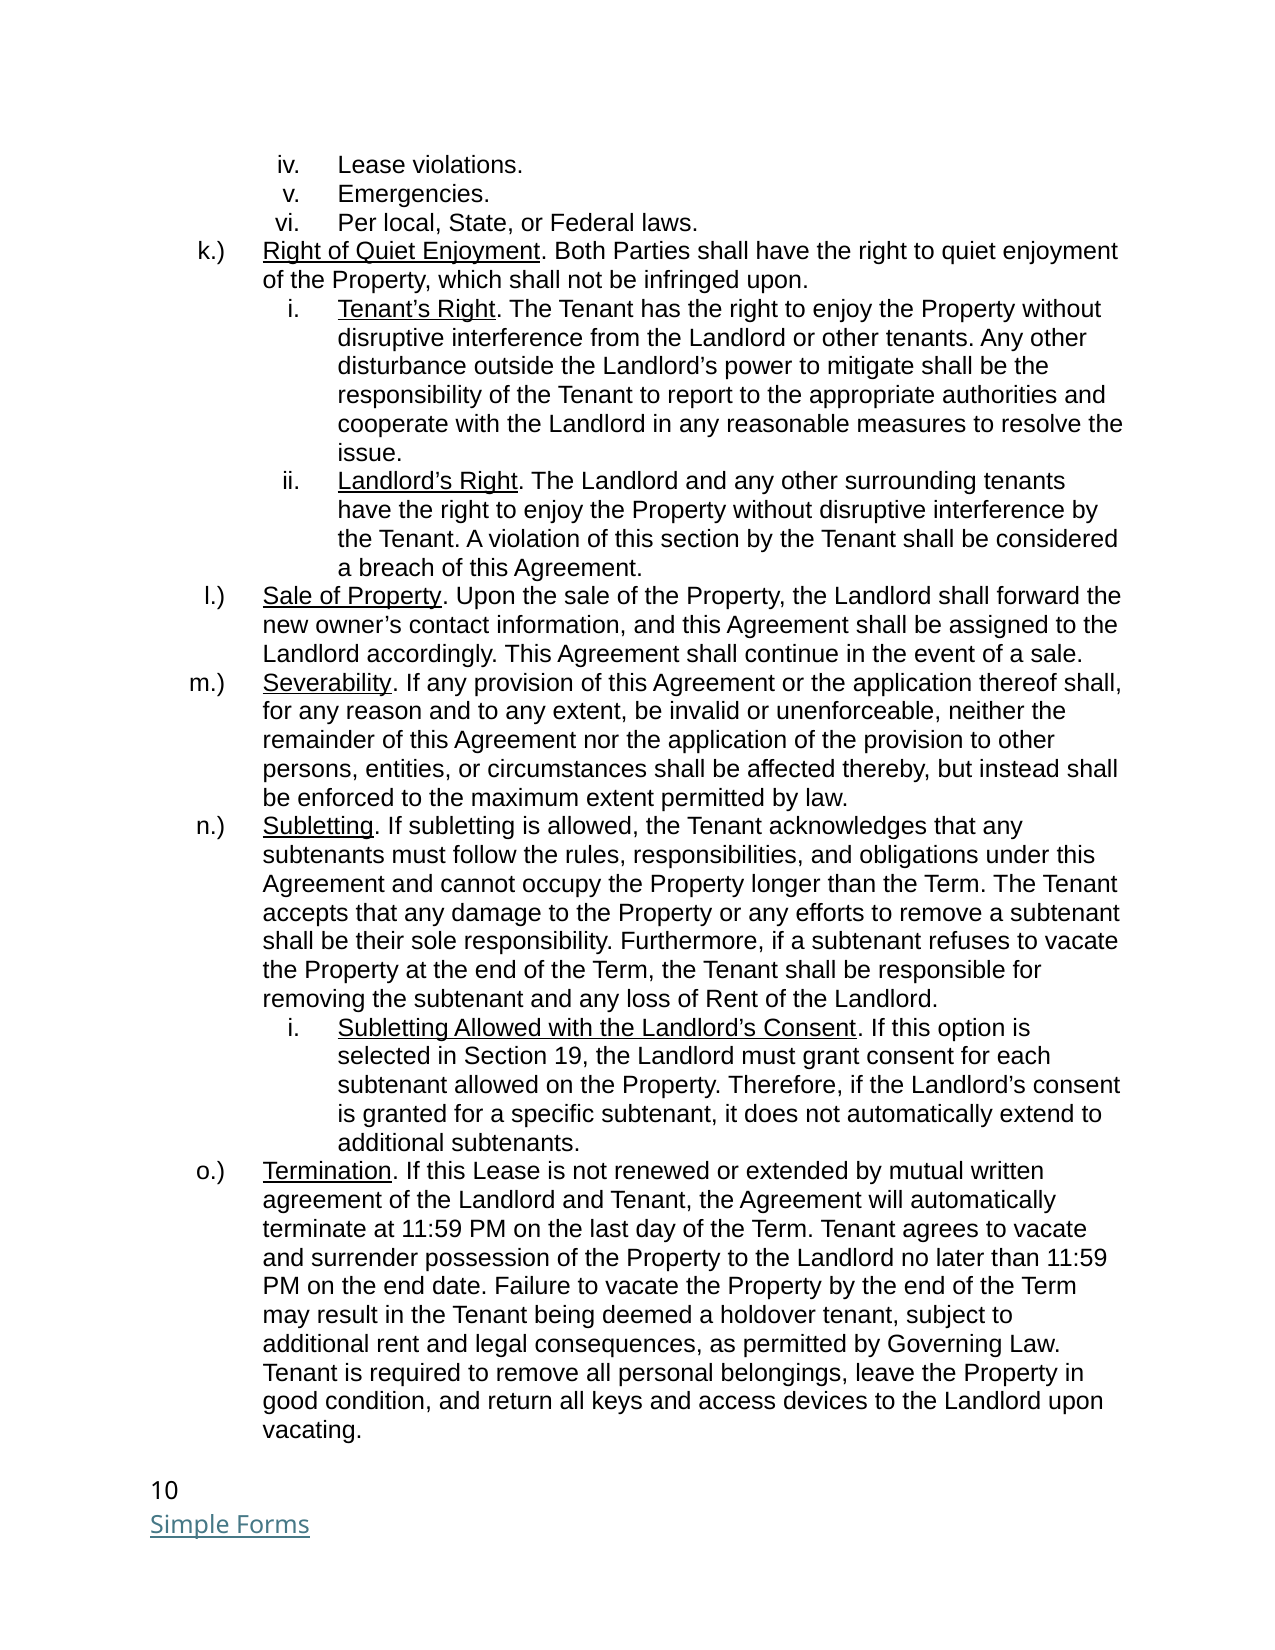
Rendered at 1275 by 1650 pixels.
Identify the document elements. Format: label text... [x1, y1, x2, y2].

list Per local, State, or Federal laws. [300, 207, 1125, 236]
list Termination. If this Lease is not renewed or extended by mutual written agreement of the Landlord and Tenant, the Agreement will automatically terminate at 11:59 PM on the last day of the Term. Tenant agrees to vacate and surrender possession of the Property to the Landlord no later than 11:59 PM on the end date. Failure to vacate the Property by the end of the Term may result in the Tenant being deemed a holdover tenant, subject to additional rent and legal consequences, as permitted by Governing Law. Tenant is required to remove all personal belongings, leave the Property in good condition, and return all keys and access devices to the Landlord upon vacating. [225, 1156, 1125, 1444]
list Subletting. If subletting is allowed, the Tenant acknowledges that any subtenants must follow the rules, responsibilities, and obligations under this Agreement and cannot occupy the Property longer than the Term. The Tenant accepts that any damage to the Property or any efforts to remove a subtenant shall be their sole responsibility. Furthermore, if a subtenant refuses to vacate the Property at the end of the Term, the Tenant shall be responsible for removing the subtenant and any loss of Rent of the Landlord. [225, 811, 1125, 1012]
list Tenant’s Right. The Tenant has the right to enjoy the Property without disruptive interference from the Landlord or other tenants. Any other disturbance outside the Landlord’s power to mitigate shall be the responsibility of the Tenant to report to the appropriate authorities and cooperate with the Landlord in any reasonable measures to resolve the issue. [300, 294, 1125, 466]
list Landlord’s Right. The Landlord and any other surrounding tenants have the right to enjoy the Property without disruptive interference by the Tenant. A violation of this section by the Tenant shall be considered a breach of this Agreement. [300, 466, 1125, 581]
list Emergencies. [300, 179, 1125, 207]
list Sale of Property. Upon the sale of the Property, the Landlord shall forward the new owner’s contact information, and this Agreement shall be assigned to the Landlord accordingly. This Agreement shall continue in the event of a sale. [225, 581, 1125, 667]
list Lease violations. [300, 150, 1125, 179]
list Right of Quiet Enjoyment. Both Parties shall have the right to quiet enjoyment of the Property, which shall not be infringed upon. [225, 236, 1125, 294]
list Severability. If any provision of this Agreement or the application thereof shall, for any reason and to any extent, be invalid or unenforceable, neither the remainder of this Agreement nor the application of the provision to other persons, entities, or circumstances shall be affected thereby, but instead shall be enforced to the maximum extent permitted by law. [225, 667, 1125, 811]
list Subletting Allowed with the Landlord’s Consent. If this option is selected in Section 19, the Landlord must grant consent for each subtenant allowed on the Property. Therefore, if the Landlord’s consent is granted for a specific subtenant, it does not automatically extend to additional subtenants. [300, 1012, 1125, 1156]
